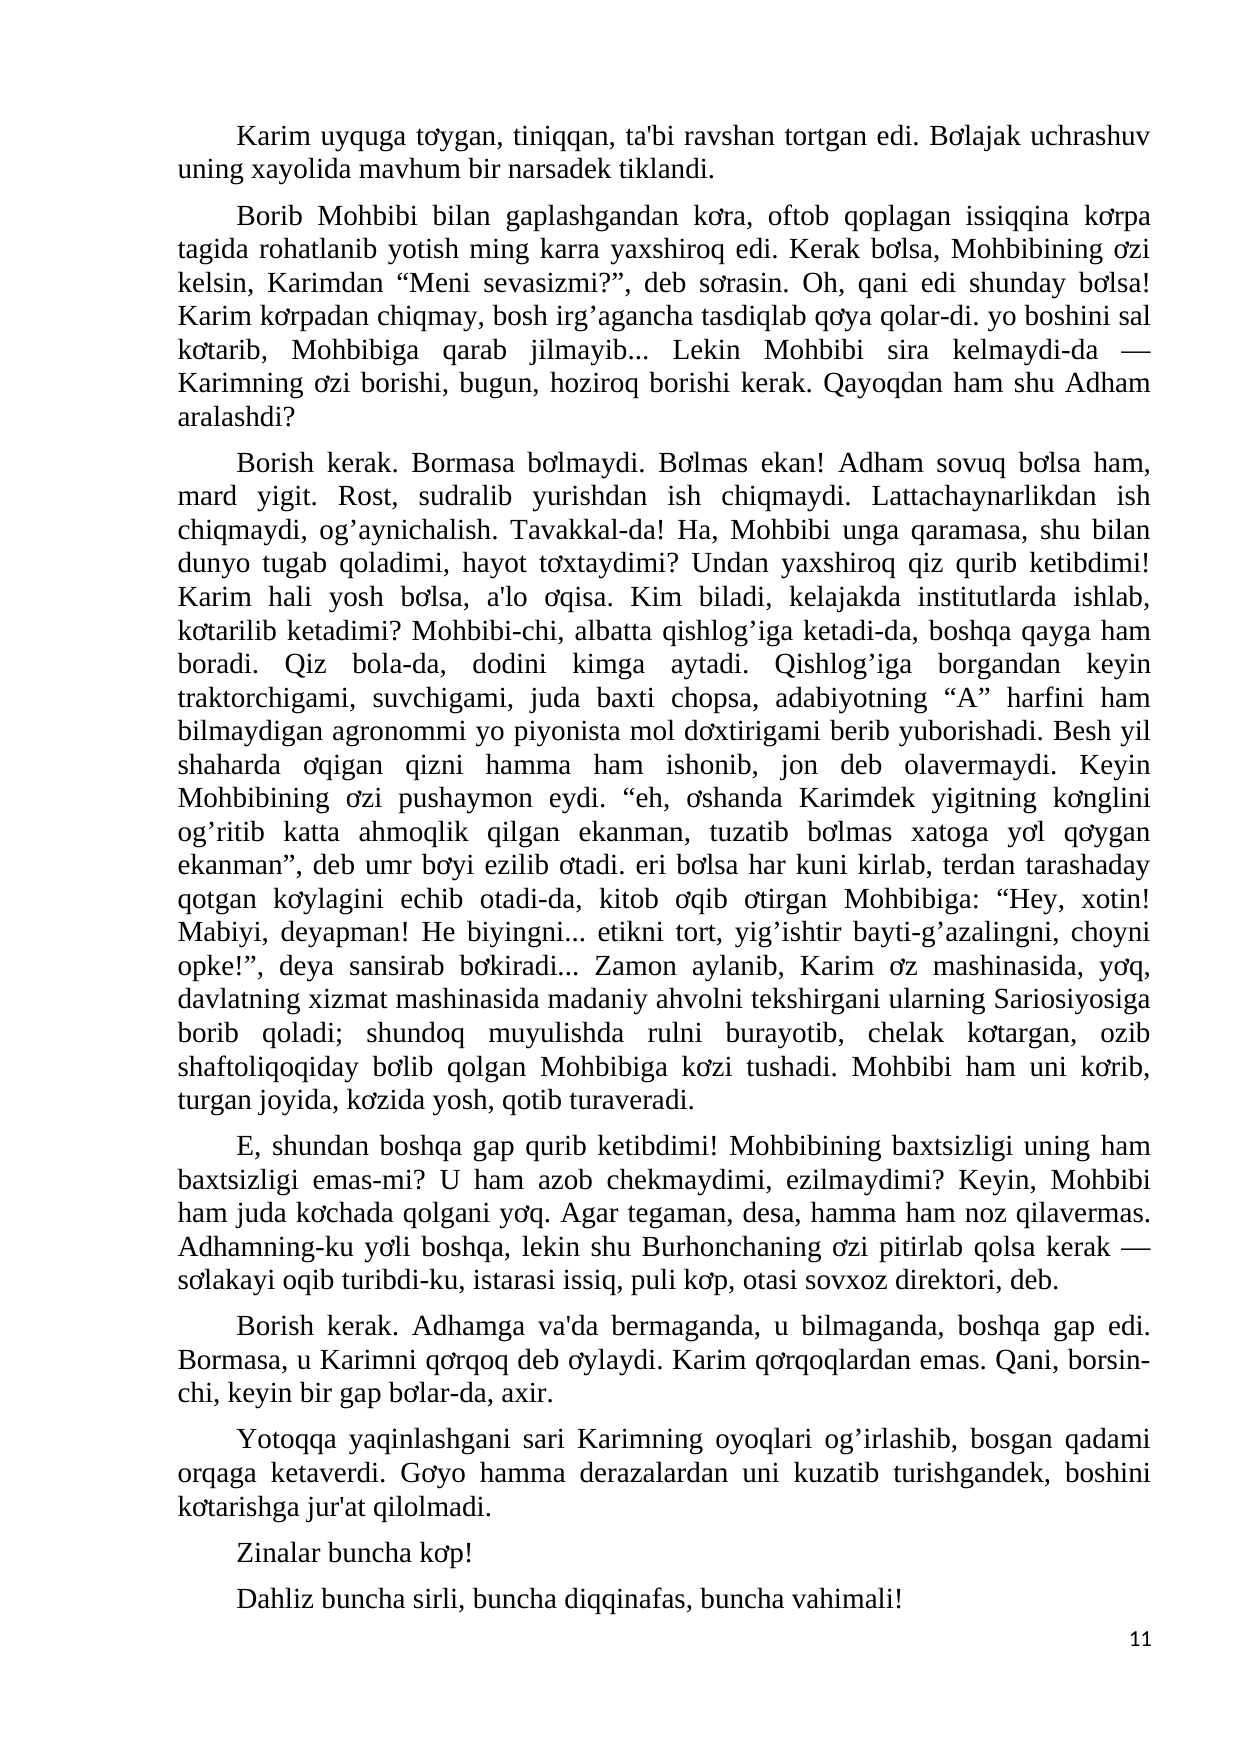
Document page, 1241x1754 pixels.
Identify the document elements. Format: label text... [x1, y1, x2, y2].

text Yotoqqa yaqinlashgani sari Karimning oyoqlari og’irlashib, bosgan qadami orqaga ketaverdi. Gơyo hamma derazalardan uni kuzatib turishgandek, boshini kơtarishga jur'at qilolmadi. [177, 1422, 1152, 1522]
text Borish kerak. Bormasa bơlmaydi. Bơlmas ekan! Adham sovuq bơlsa ham, mard yigit. Rost, sudralib yurishdan ish chiqmaydi. Lattachaynarlikdan ish chiqmaydi, og’aynichalish. Tavakkal-da! Ha, Mohbibi unga qaramasa, shu bilan dunyo tugab qoladimi, hayot tơxtaydimi? Undan yaxshiroq qiz qurib ketibdimi! Karim hali yosh bơlsa, a'lo ơqisa. Kim biladi, kelajakda institutlarda ishlab, kơtarilib ketadimi? Mohbibi-chi, albatta qishlog’iga ketadi-da, boshqa qayga ham boradi. Qiz bola-da, dodini kimga aytadi. Qishlog’iga borgandan keyin traktorchigami, suvchigami, juda baxti chopsa, adabiyotning “A” harfini ham bilmaydigan agronommi yo piyonista mol dơxtirigami berib yuborishadi. Besh yil shaharda ơqigan qizni hamma ham ishonib, jon deb olavermaydi. Keyin Mohbibining ơzi pushaymon eydi. “eh, ơshanda Karimdek yigitning kơnglini og’ritib katta ahmoqlik qilgan ekanman, tuzatib bơlmas xatoga yơl qơygan ekanman”, deb umr bơyi ezilib ơtadi. eri bơlsa har kuni kirlab, terdan tarashaday qotgan kơylagini echib otadi-da, kitob ơqib ơtirgan Mohbibiga: “Hey, xotin! Mabiyi, deyapman! He biyingni... etikni tort, yig’ishtir bayti-g’azalingni, choyni opke!”, deya sansirab bơkiradi... Zamon aylanib, Karim ơz mashinasida, yơq, davlatning xizmat mashinasida madaniy ahvolni tekshirgani ularning Sariosiyosiga borib qoladi; shundoq muyulishda rulni burayotib, chelak kơtargan, ozib shaftoliqoqiday bơlib qolgan Mohbibiga kơzi tushadi. Mohbibi ham uni kơrib, turgan joyida, kơzida yosh, qotib turaveradi. [177, 445, 1152, 1116]
text Karim uyquga tơygan, tiniqqan, ta'bi ravshan tortgan edi. Bơlajak uchrashuv uning xayolida mavhum bir narsadek tiklandi. [177, 118, 1152, 185]
text Borish kerak. Adhamga va'da bermaganda, u bilmaganda, boshqa gap edi. Bormasa, u Karimni qơrqoq deb ơylaydi. Karim qơrqoqlardan emas. Qani, borsin-chi, keyin bir gap bơlar-da, axir. [177, 1308, 1152, 1409]
text Borib Mohbibi bilan gaplashgandan kơra, oftob qoplagan issiqqina kơrpa tagida rohatlanib yotish ming karra yaxshiroq edi. Kerak bơlsa, Mohbibining ơzi kelsin, Karimdan “Meni sevasizmi?”, deb sơrasin. Oh, qani edi shunday bơlsa! Karim kơrpadan chiqmay, bosh irg’agancha tasdiqlab qơya qolar-di. yo boshini sal kơtarib, Mohbibiga qarab jilmayib... Lekin Mohbibi sira kelmaydi-da — Karimning ơzi borishi, bugun, hoziroq borishi kerak. Qayoqdan ham shu Adham aralashdi? [177, 198, 1152, 432]
text Dahliz buncha sirli, buncha diqqinafas, buncha vahimali! [177, 1581, 1152, 1614]
text Zinalar buncha kơp! [177, 1535, 1152, 1568]
text E, shundan boshqa gap qurib ketibdimi! Mohbibining baxtsizligi uning ham baxtsizligi emas-mi? U ham azob chekmaydimi, ezilmaydimi? Keyin, Mohbibi ham juda kơchada qolgani yơq. Agar tegaman, desa, hamma ham noz qilavermas. Adhamning-ku yơli boshqa, lekin shu Burhonchaning ơzi pitirlab qolsa kerak — sơlakayi oqib turibdi-ku, istarasi issiq, puli kơp, otasi sovxoz direktori, deb. [177, 1128, 1152, 1296]
